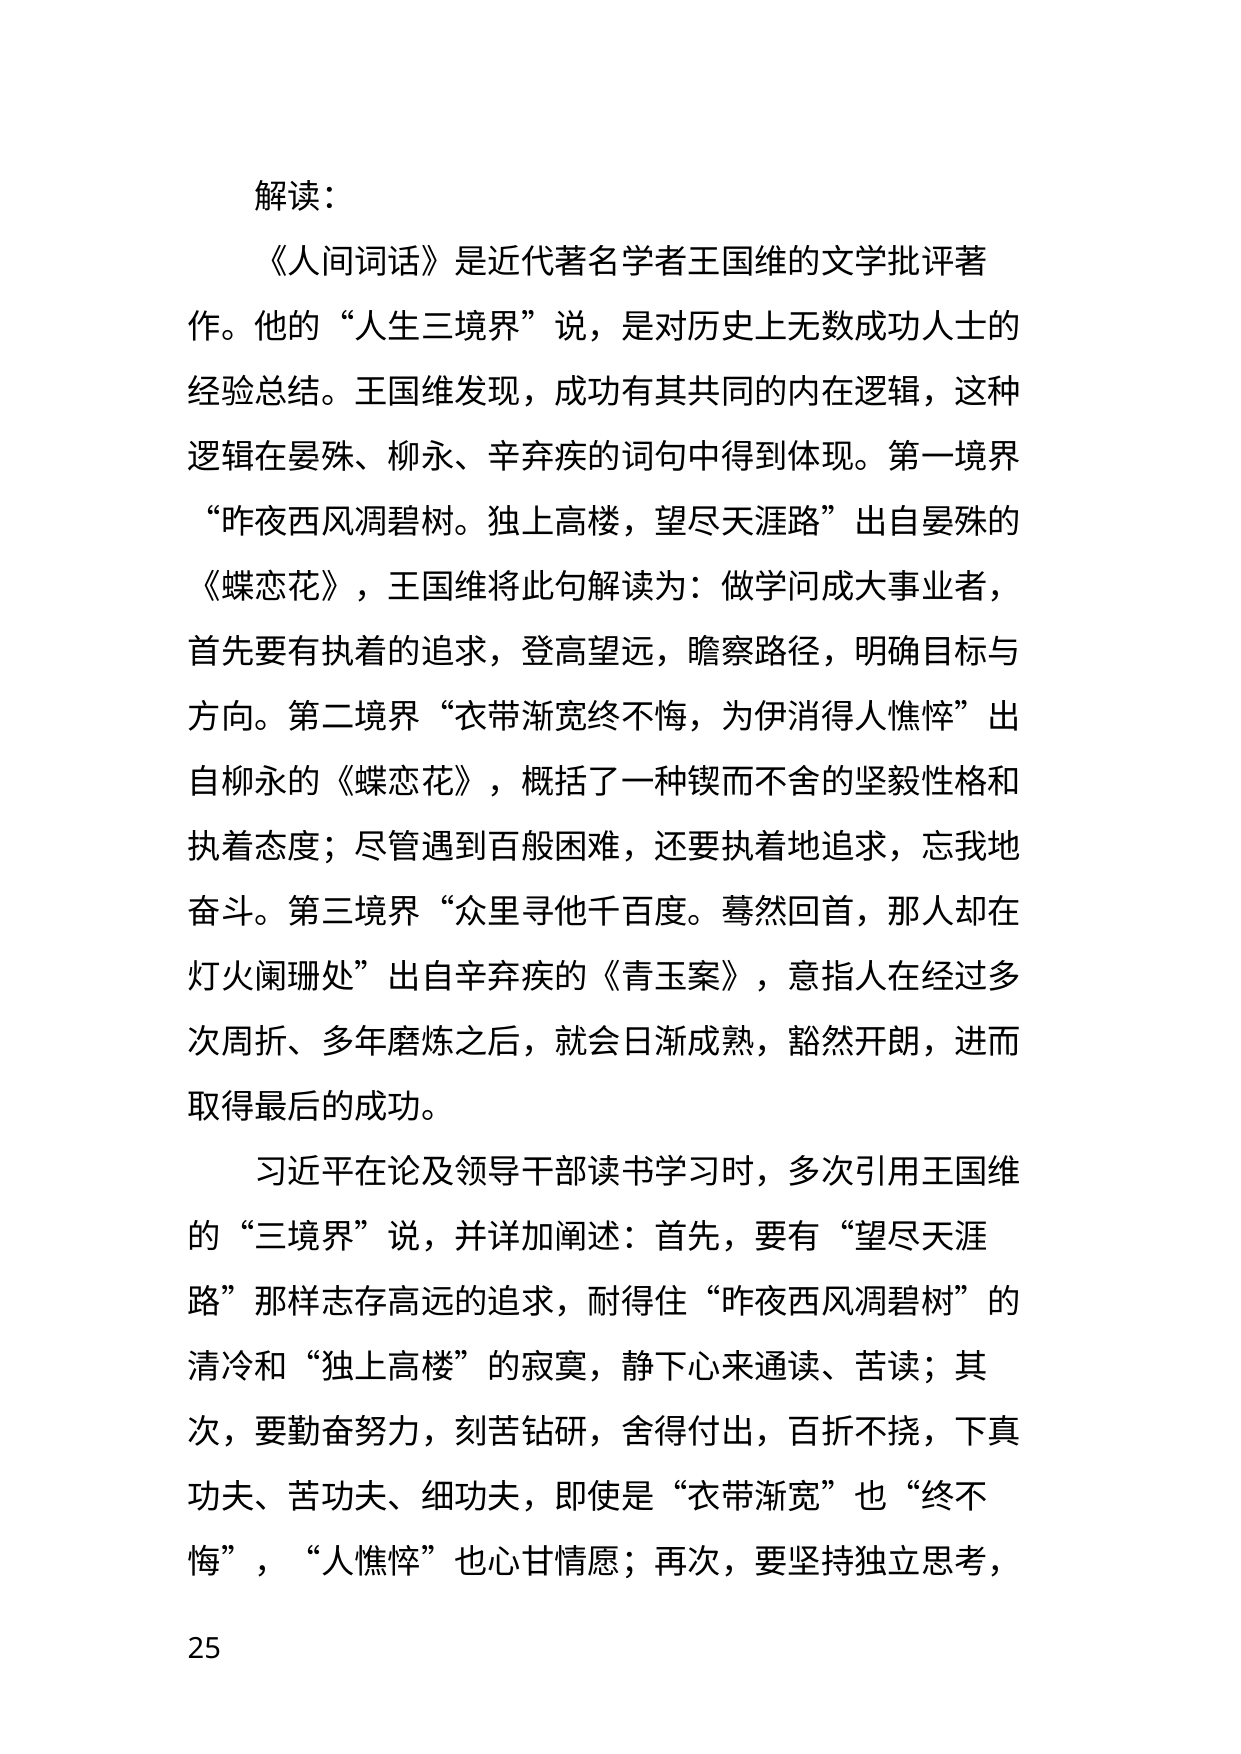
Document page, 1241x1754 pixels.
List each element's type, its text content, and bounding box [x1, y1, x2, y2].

text 《人间词话》是近代著名学者王国维的文学批评著作。他的“人生三境界”说，是对历史上无数成功人士的经验总结。王国维发现，成功有其共同的内在逻辑，这种逻辑在晏殊、柳永、辛弃疾的词句中得到体现。第一境界“昨夜西风凋碧树。独上高楼，望尽天涯路”出自晏殊的《蝶恋花》，王国维将此句解读为：做学问成大事业者，首先要有执着的追求，登高望远，瞻察路径，明确目标与方向。第二境界“衣带渐宽终不悔，为伊消得人憔悴”出自柳永的《蝶恋花》，概括了一种锲而不舍的坚毅性格和执着态度；尽管遇到百般困难，还要执着地追求，忘我地奋斗。第三境界“众里寻他千百度。蓦然回首，那人却在灯火阑珊处”出自辛弃疾的《青玉案》，意指人在经过多次周折、多年磨炼之后，就会日渐成熟，豁然开朗，进而取得最后的成功。 [187, 227, 1053, 1137]
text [187, 1137, 1053, 1592]
text 解读： [187, 162, 1053, 227]
